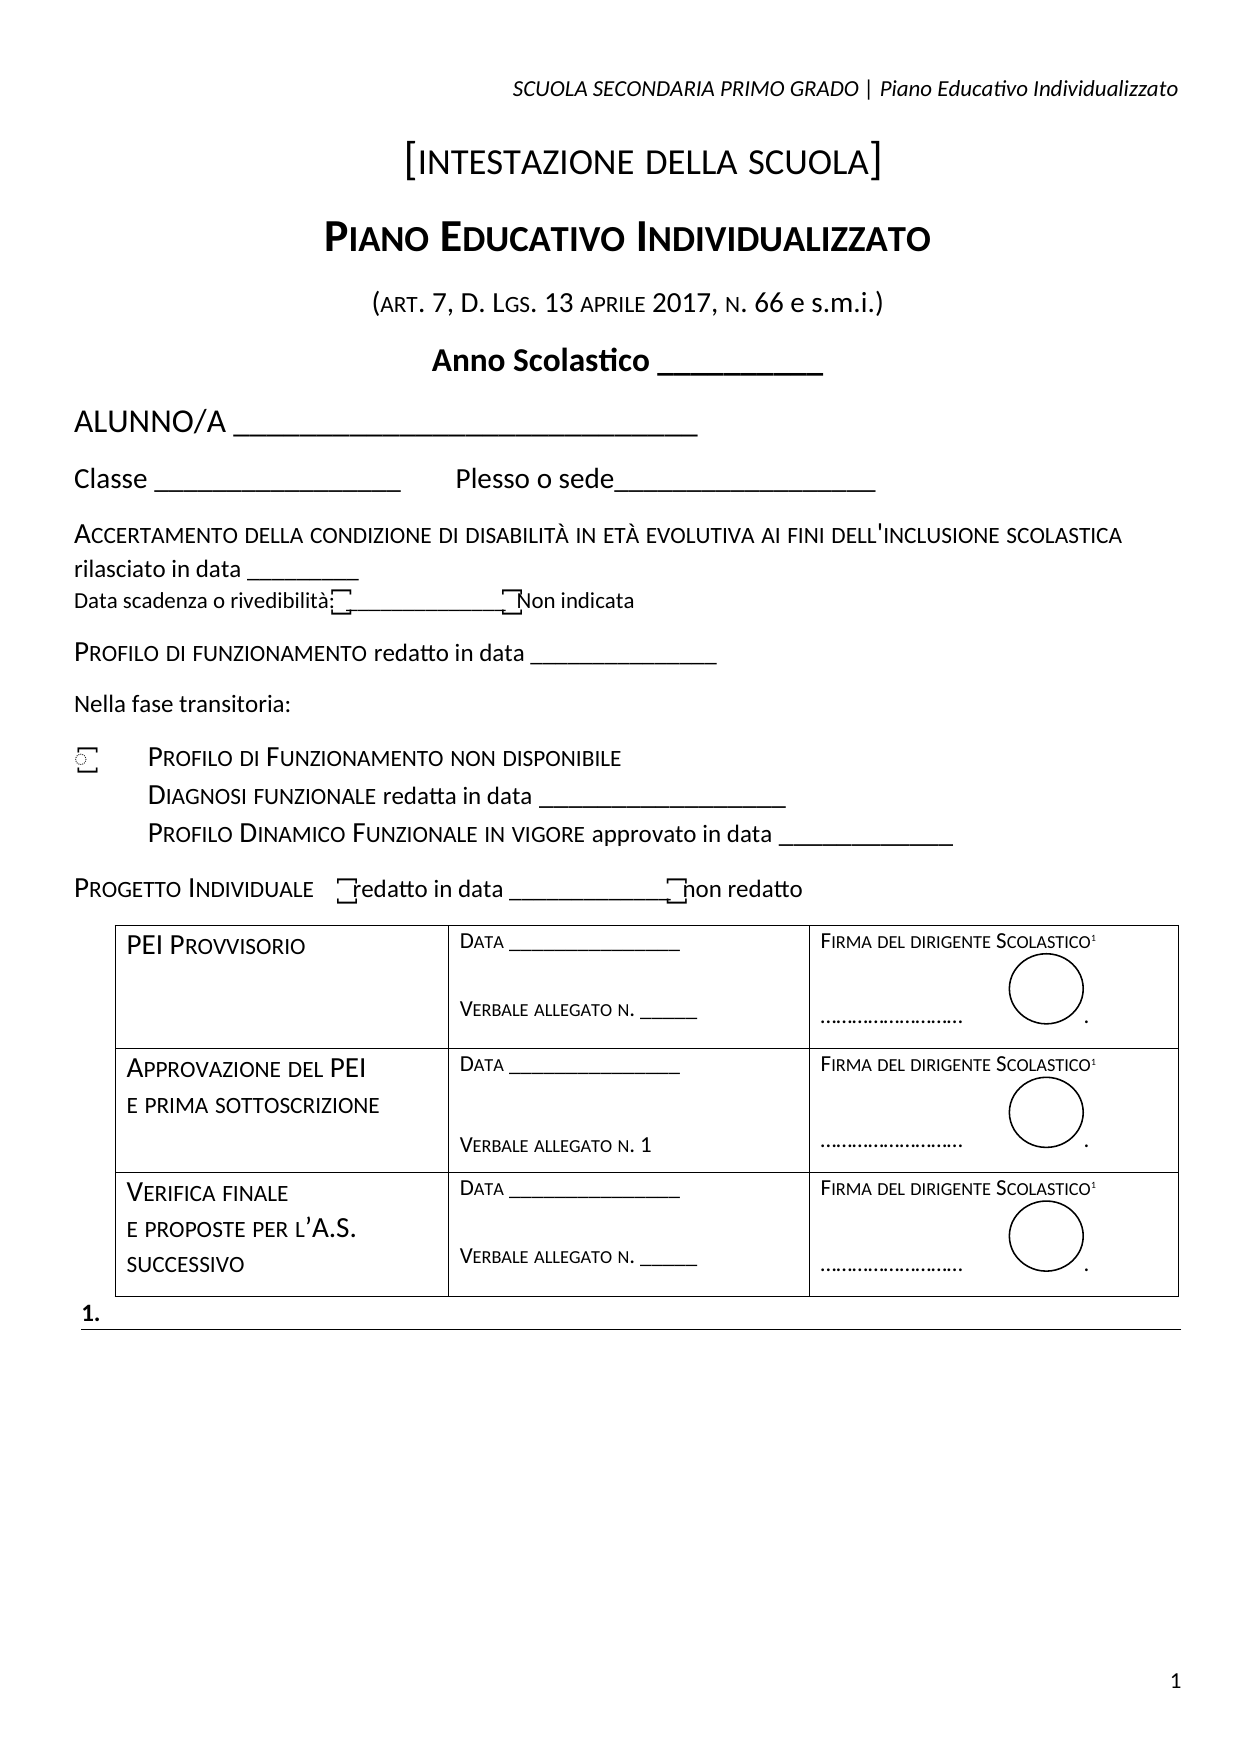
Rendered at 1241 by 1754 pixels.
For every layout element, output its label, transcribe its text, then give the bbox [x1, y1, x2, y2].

table_header Firma del dirigente Scolastico1 ……………………… . [810, 926, 1178, 1048]
table_header Data _______________ Verbale allegato n. _____ [449, 926, 809, 1048]
table_cell Firma del dirigente Scolastico1 ……………………… . [810, 1173, 1178, 1296]
text ALUNNO/A ____________________________ [74, 399, 1181, 440]
text Classe _________________ Plesso o sede__________________ [74, 460, 1181, 496]
text ꙱ Profilo di Funzionamento non disponibile Diagnosi funzionale redatta in data _________________ Profilo Dinamico Funzionale in vigore approvato in data ____________ [74, 738, 1181, 850]
table_header PEI Provvisorio [116, 926, 448, 1048]
text Accertamento della condizione di disabilità in età evolutiva ai fini dell'inclusione scolastica rilasciato in data _________ Data scadenza o rivedibilità: ꙱ ______________ ꙱ Non indicata [74, 515, 1181, 614]
table_cell Data _______________ Verbale allegato n. 1 [449, 1049, 809, 1172]
text [intestazione della scuola] [74, 130, 1181, 186]
table_cell Approvazione del PEI e prima sottoscrizione [116, 1049, 448, 1172]
text Piano Educativo Individualizzato [74, 207, 1181, 263]
table_cell Verifica finale e proposte per l’A.S. successivo [116, 1173, 448, 1296]
text (art. 7, D. Lgs. 13 aprile 2017, n. 66 e s.m.i.) [74, 284, 1181, 319]
text Anno Scolastico __________ [74, 339, 1181, 380]
table_cell Firma del dirigente Scolastico1 ……………………… . [810, 1049, 1178, 1172]
table_cell Data _______________ Verbale allegato n. _____ [449, 1173, 809, 1296]
text Nella fase transitoria: [74, 688, 1181, 718]
text Profilo di funzionamento redatto in data _______________ [74, 633, 1181, 668]
text Progetto Individuale ꙱ redatto in data _____________ ꙱ non redatto [74, 869, 1181, 905]
